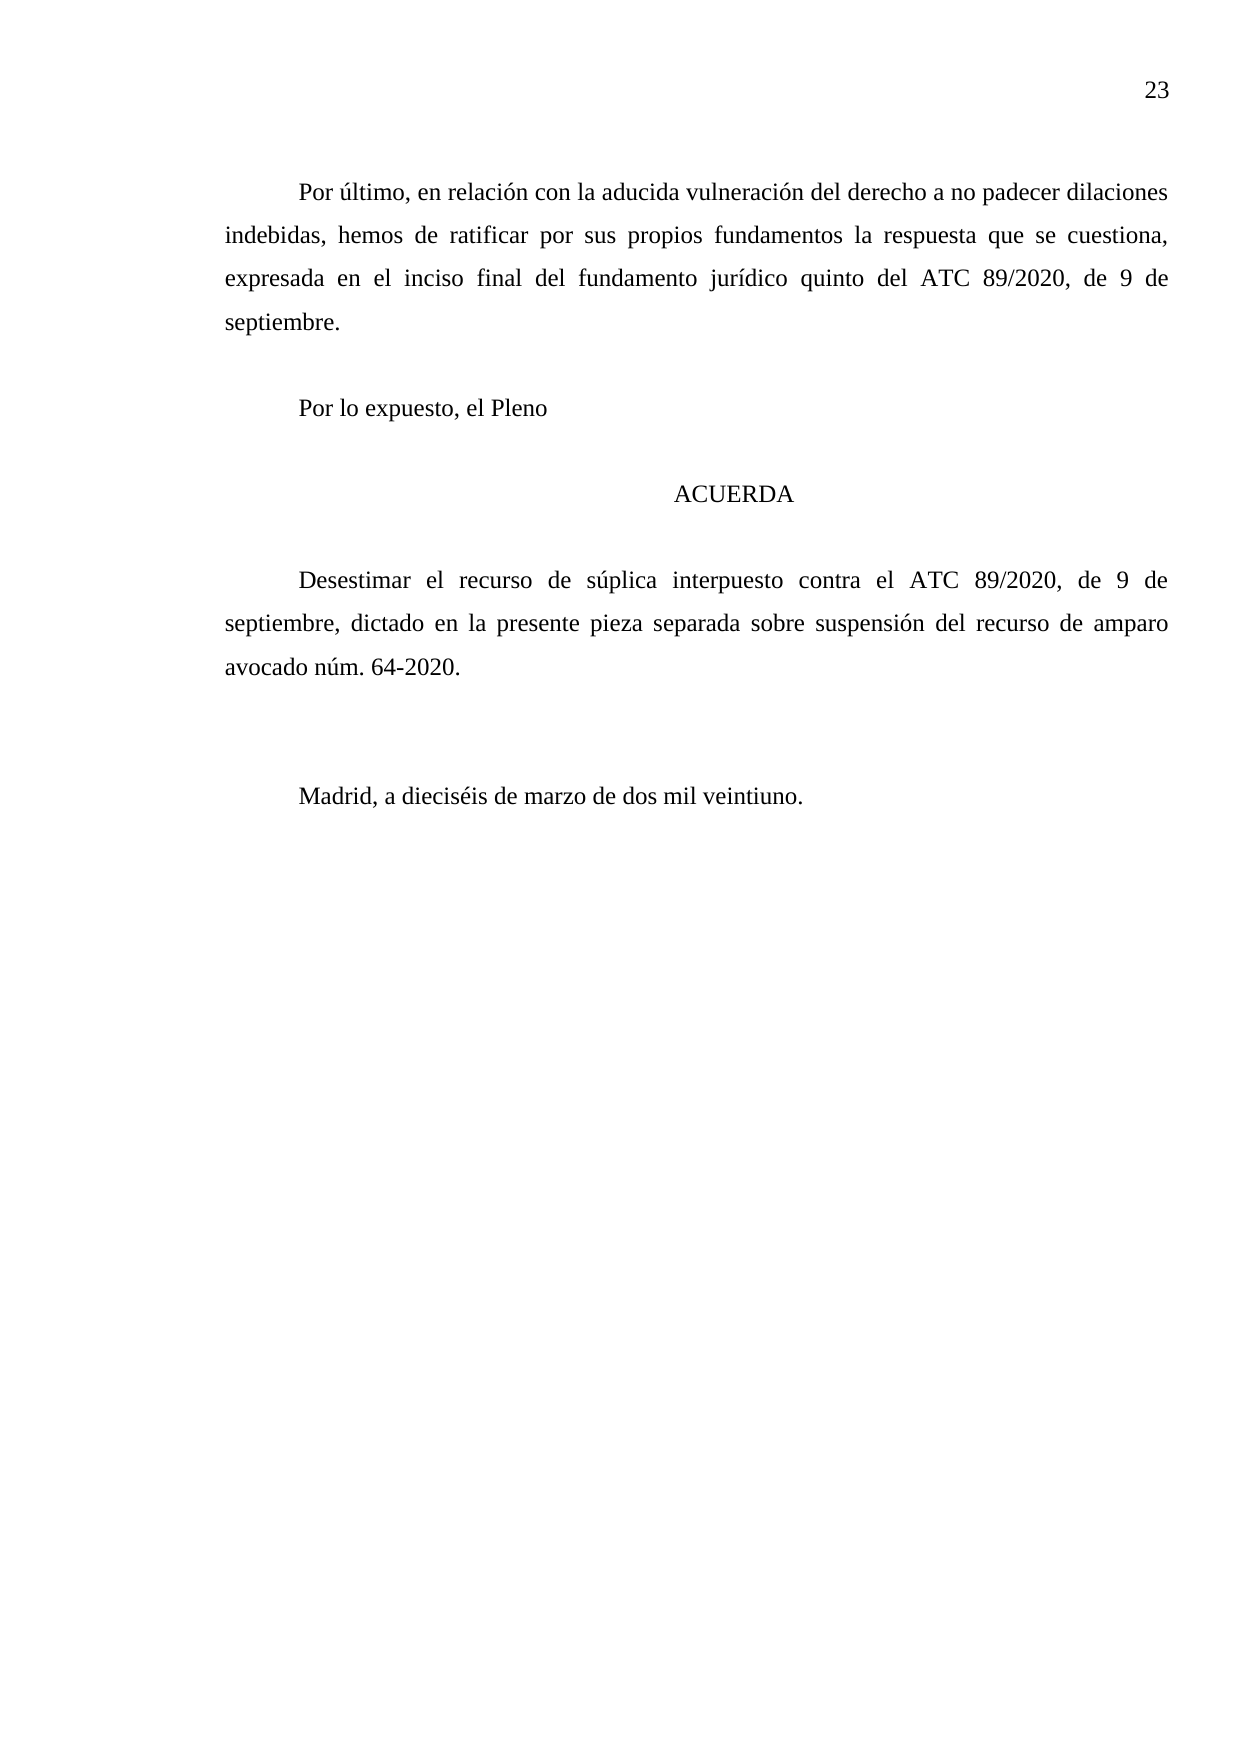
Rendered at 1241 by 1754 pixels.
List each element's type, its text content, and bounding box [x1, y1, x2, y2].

text Desestimar el recurso de súplica interpuesto contra el ATC 89/2020, de 9 de septiembre, dictado en la presente pieza separada sobre suspensión del recurso de amparo avocado núm. 64-2020. [224, 565, 1169, 680]
text ACUERDA [224, 479, 1169, 508]
text Madrid, a dieciséis de marzo de dos mil veintiuno. [224, 781, 1169, 810]
text Por lo expuesto, el Pleno [224, 393, 1169, 422]
text Por último, en relación con la aducida vulneración del derecho a no padecer dilaciones indebidas, hemos de ratificar por sus propios fundamentos la respuesta que se cuestiona, expresada en el inciso final del fundamento jurídico quinto del ATC 89/2020, de 9 de septiembre. [224, 177, 1169, 335]
